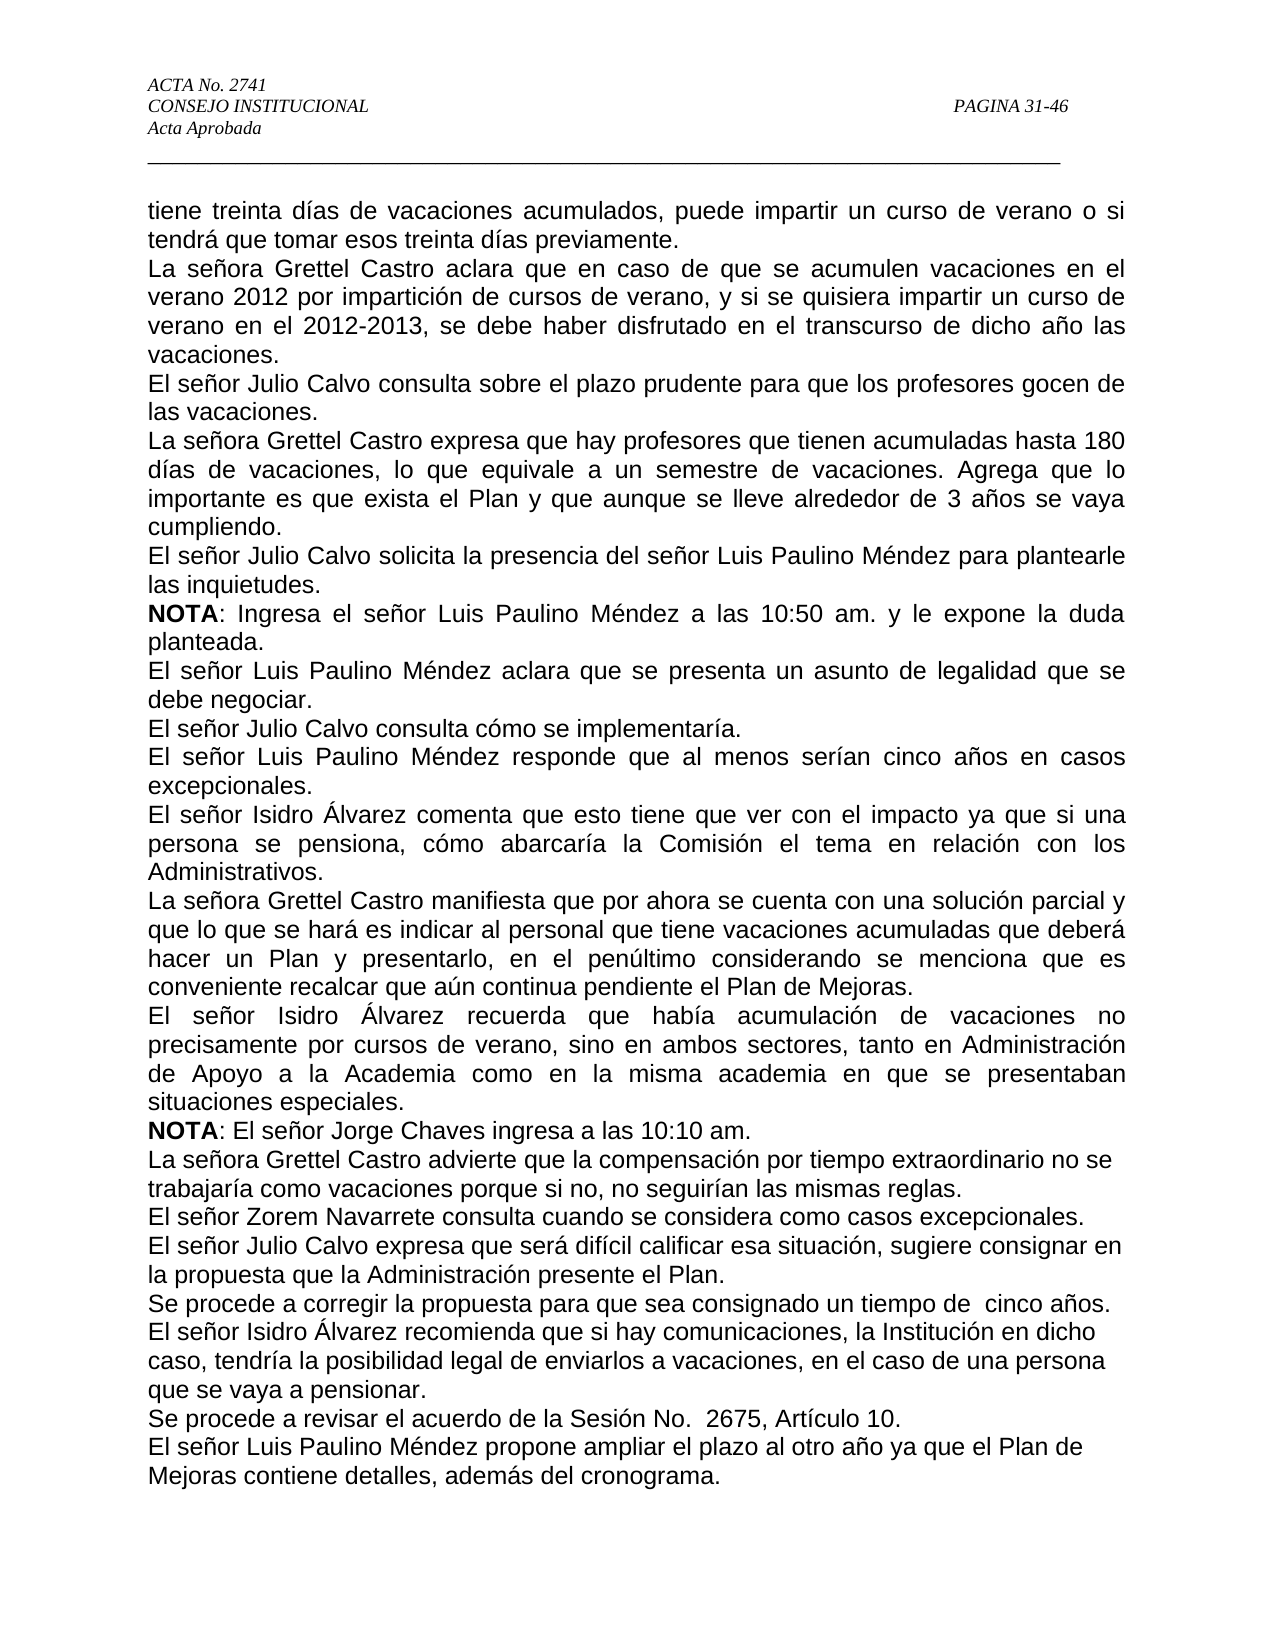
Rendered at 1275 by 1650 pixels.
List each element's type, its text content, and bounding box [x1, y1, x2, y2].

text El señor Zorem Navarrete consulta cuando se considera como casos excepcionales. [148, 1202, 1127, 1231]
text El señor Julio Calvo expresa que será difícil calificar esa situación, sugiere consignar en la propuesta que la Administración presente el Plan. [148, 1231, 1127, 1288]
text El señor Luis Paulino Méndez aclara que se presenta un asunto de legalidad que se debe negociar. [148, 656, 1127, 713]
text El señor Luis Paulino Méndez propone ampliar el plazo al otro año ya que el Plan de Mejoras contiene detalles, además del cronograma. [148, 1432, 1127, 1490]
text El señor Luis Paulino Méndez responde que al menos serían cinco años en casos excepcionales. [148, 742, 1127, 800]
text La señora Grettel Castro aclara que en caso de que se acumulen vacaciones en el verano 2012 por impartición de cursos de verano, y si se quisiera impartir un curso de verano en el 2012-2013, se debe haber disfrutado en el transcurso de dicho año las vacaciones. [148, 253, 1127, 368]
text El señor Julio Calvo consulta cómo se implementaría. [148, 713, 1127, 742]
text NOTA: El señor Jorge Chaves ingresa a las 10:10 am. [148, 1116, 1127, 1145]
text El señor Julio Calvo consulta sobre el plazo prudente para que los profesores gocen de las vacaciones. [148, 368, 1127, 426]
text La señora Grettel Castro expresa que hay profesores que tienen acumuladas hasta 180 días de vacaciones, lo que equivale a un semestre de vacaciones. Agrega que lo importante es que exista el Plan y que aunque se lleve alrededor de 3 años se vaya cumpliendo. [148, 426, 1127, 541]
text Se procede a corregir la propuesta para que sea consignado un tiempo de cinco años. [148, 1288, 1127, 1317]
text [148, 196, 1127, 253]
text La señora Grettel Castro manifiesta que por ahora se cuenta con una solución parcial y que lo que se hará es indicar al personal que tiene vacaciones acumuladas que deberá hacer un Plan y presentarlo, en el penúltimo considerando se menciona que es conveniente recalcar que aún continua pendiente el Plan de Mejoras. [148, 886, 1127, 1001]
text Se procede a revisar el acuerdo de la Sesión No. 2675, Artículo 10. [148, 1403, 1127, 1432]
text El señor Julio Calvo solicita la presencia del señor Luis Paulino Méndez para plantearle las inquietudes. [148, 541, 1127, 598]
text NOTA: Ingresa el señor Luis Paulino Méndez a las 10:50 am. y le expone la duda planteada. [148, 598, 1127, 656]
text El señor Isidro Álvarez recuerda que había acumulación de vacaciones no precisamente por cursos de verano, sino en ambos sectores, tanto en Administración de Apoyo a la Academia como en la misma academia en que se presentaban situaciones especiales. [148, 1001, 1127, 1116]
text El señor Isidro Álvarez comenta que esto tiene que ver con el impacto ya que si una persona se pensiona, cómo abarcaría la Comisión el tema en relación con los Administrativos. [148, 800, 1127, 886]
text El señor Isidro Álvarez recomienda que si hay comunicaciones, la Institución en dicho caso, tendría la posibilidad legal de enviarlos a vacaciones, en el caso de una persona que se vaya a pensionar. [148, 1317, 1127, 1403]
text La señora Grettel Castro advierte que la compensación por tiempo extraordinario no se trabajaría como vacaciones porque si no, no seguirían las mismas reglas. [148, 1145, 1127, 1202]
